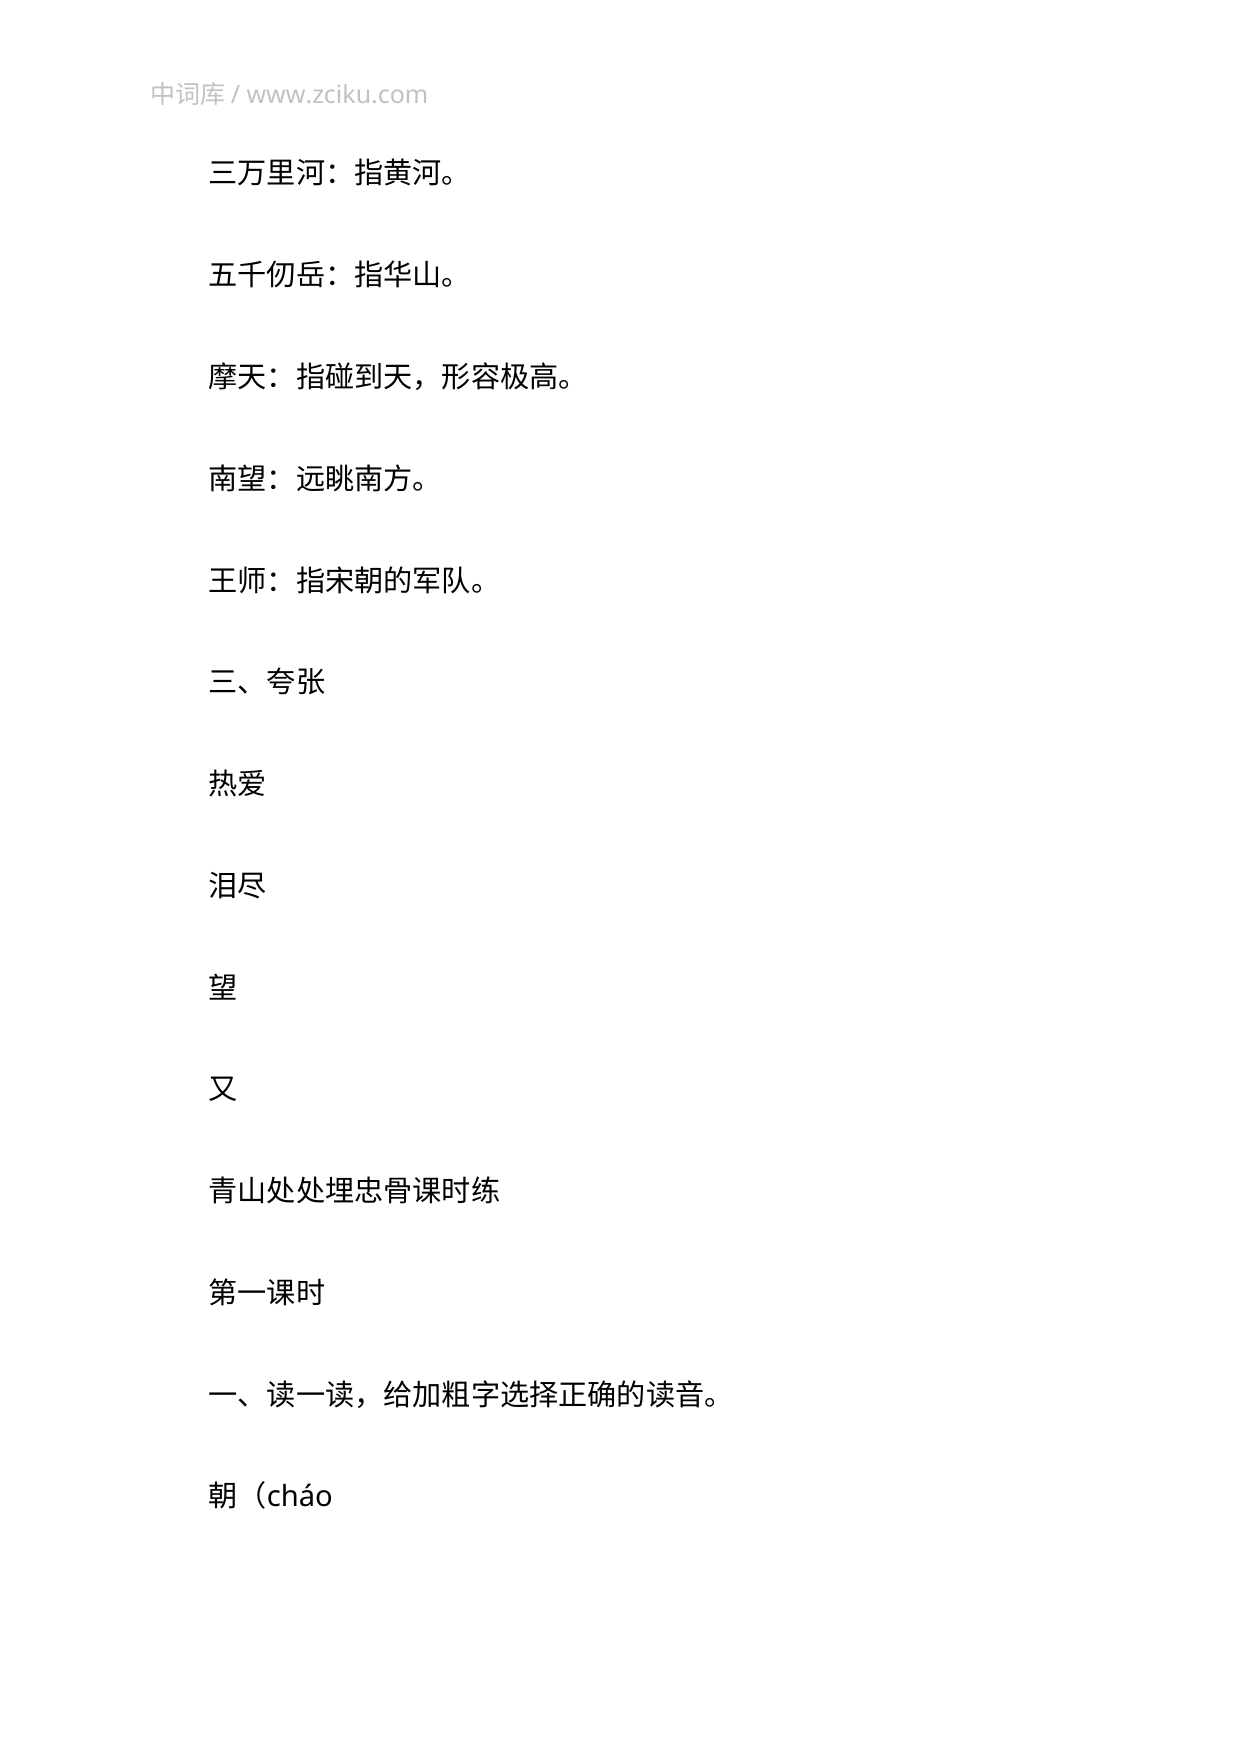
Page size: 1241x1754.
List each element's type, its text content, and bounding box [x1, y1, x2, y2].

text 泪尽 [150, 862, 1090, 905]
text 南望：远眺南方。 [150, 455, 1090, 498]
text 五千仞岳：指华山。 [150, 252, 1090, 294]
text 青山处处埋忠骨课时练 [150, 1168, 1090, 1210]
text 朝（cháo [150, 1473, 1090, 1515]
text 一、读一读，给加粗字选择正确的读音。 [150, 1371, 1090, 1413]
text 三、夸张 [150, 659, 1090, 701]
text 第一课时 [150, 1269, 1090, 1312]
text 摩天：指碰到天，形容极高。 [150, 353, 1090, 396]
text 三万里河：指黄河。 [150, 150, 1090, 192]
text 王师：指宋朝的军队。 [150, 557, 1090, 599]
text 热爱 [150, 761, 1090, 803]
text 望 [150, 964, 1090, 1006]
text 又 [150, 1066, 1090, 1108]
